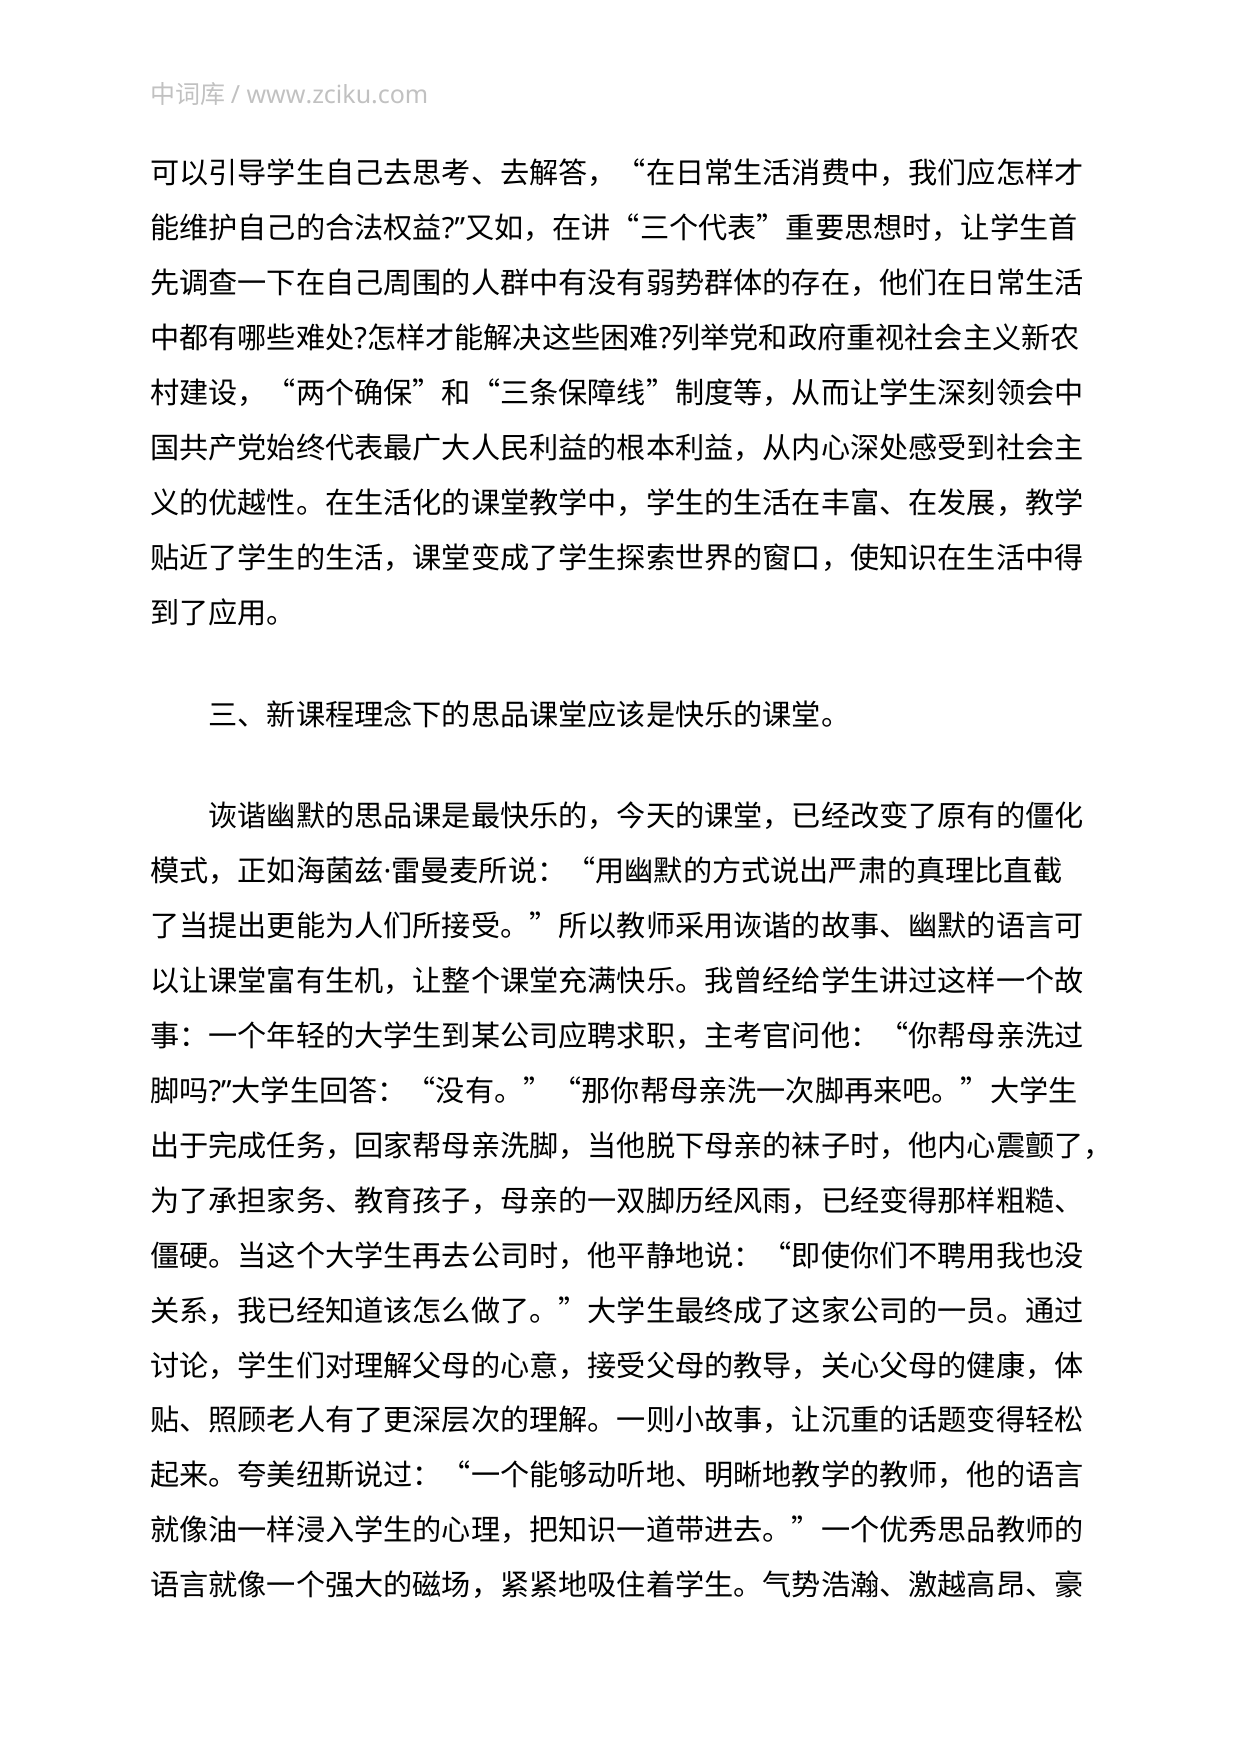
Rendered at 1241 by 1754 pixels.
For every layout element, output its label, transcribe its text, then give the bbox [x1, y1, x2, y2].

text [150, 150, 1090, 632]
text 三、新课程理念下的思品课堂应该是快乐的课堂。 [150, 691, 1090, 733]
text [150, 793, 1090, 1604]
